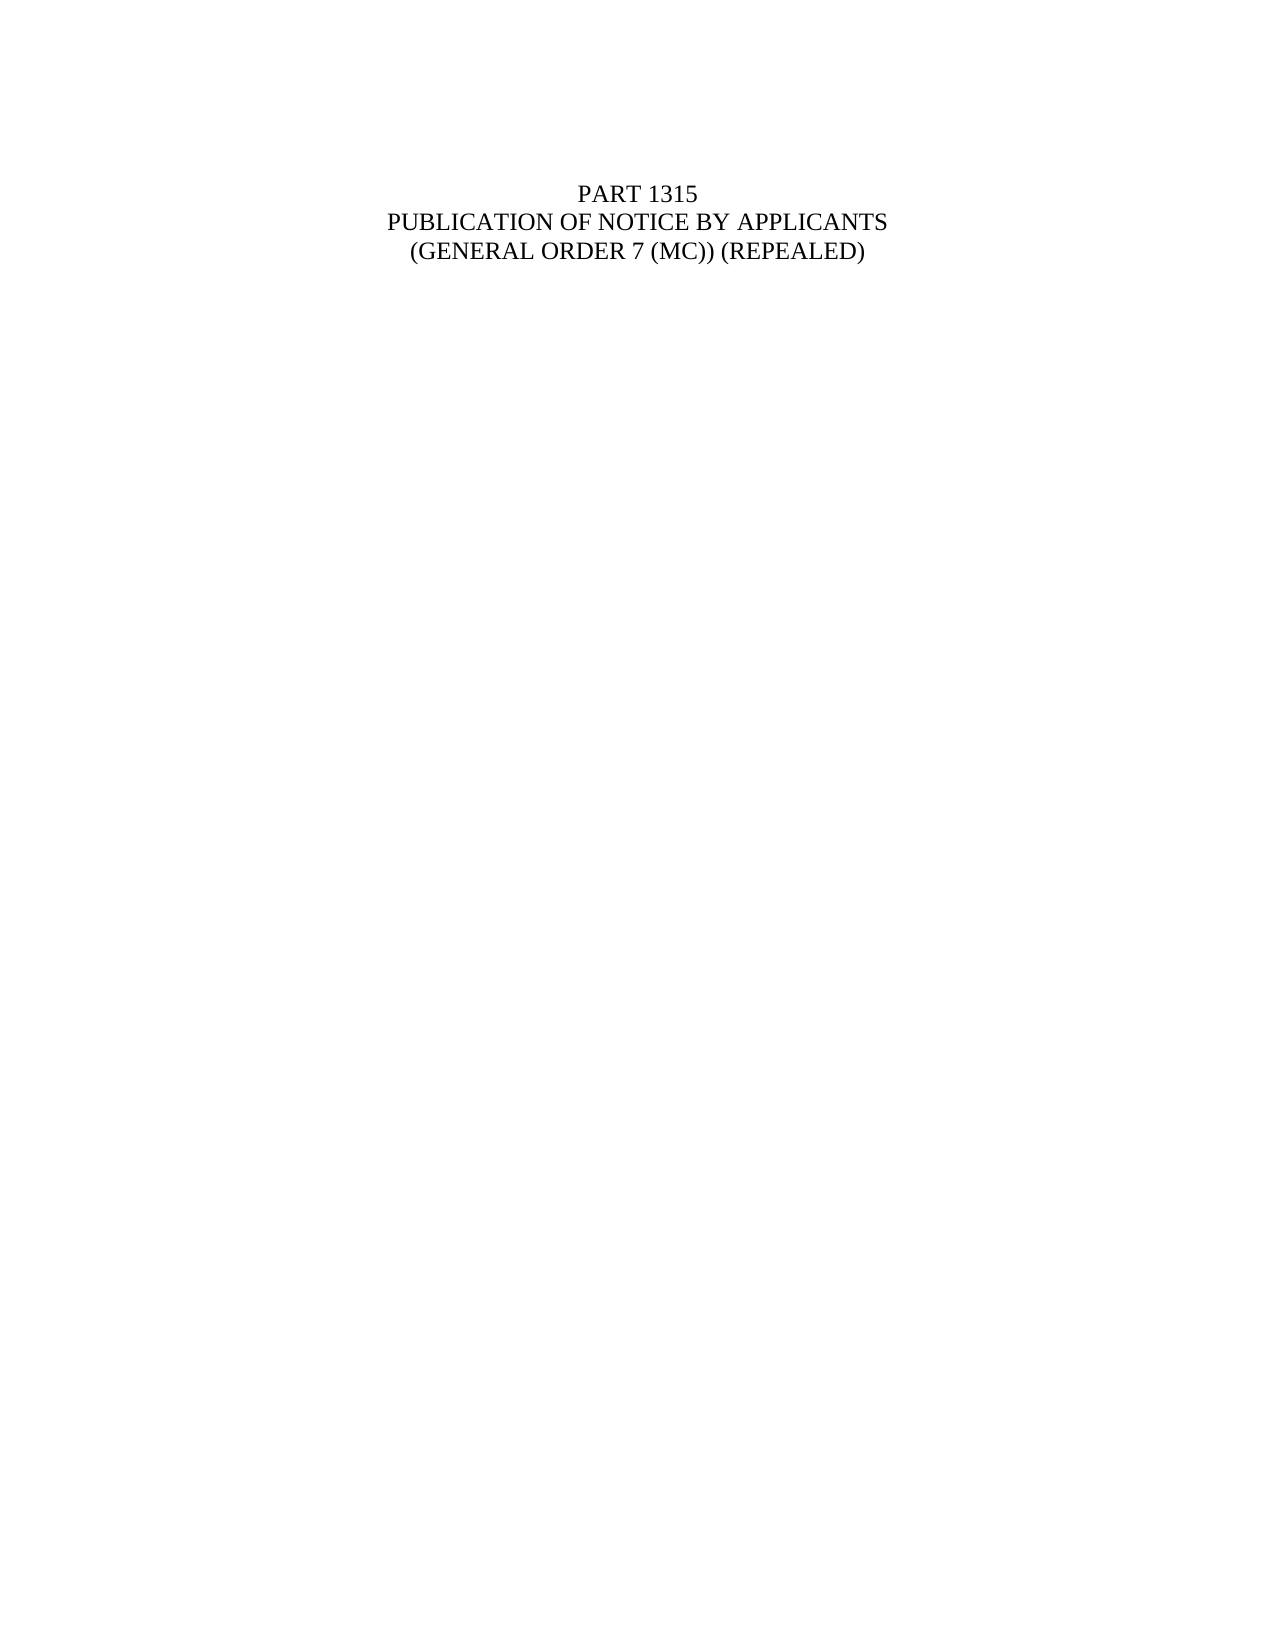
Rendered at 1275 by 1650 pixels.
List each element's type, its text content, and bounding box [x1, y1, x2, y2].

text PUBLICATION OF NOTICE BY APPLICANTS [150, 207, 1125, 236]
text (GENERAL ORDER 7 (MC)) (REPEALED) [150, 236, 1125, 265]
text PART 1315 [150, 179, 1125, 207]
